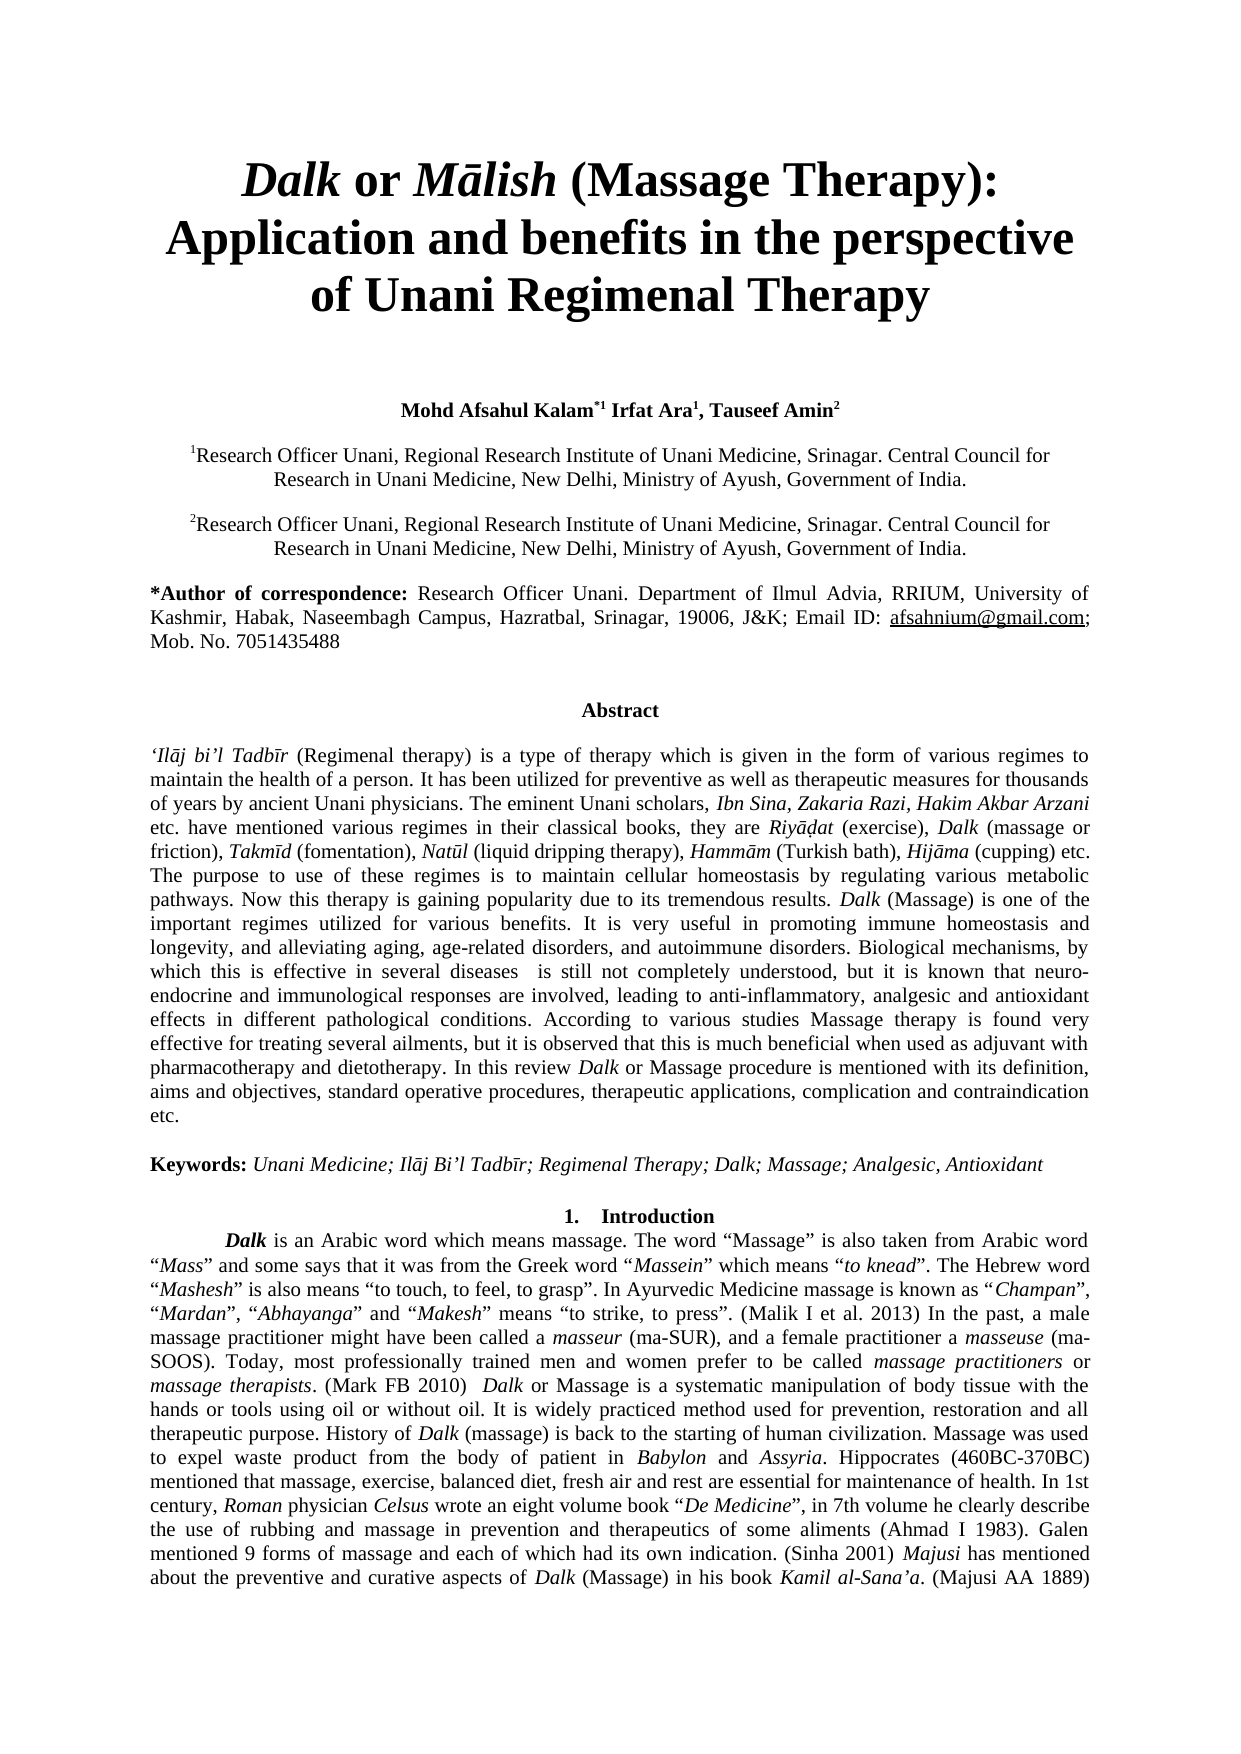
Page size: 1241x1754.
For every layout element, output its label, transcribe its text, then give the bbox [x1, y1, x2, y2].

text Keywords: Unani Medicine; Ilāj Bi’l Tadbīr; Regimenal Therapy; Dalk; Massage; Analgesic, Antioxidant [150, 1152, 1090, 1176]
text *Author of correspondence: Research Officer Unani. Department of Ilmul Advia, RRIUM, University of Kashmir, Habak, Naseembagh Campus, Hazratbal, Srinagar, 19006, J&K; Email ID: afsahnium@gmail.com; Mob. No. 7051435488 [150, 581, 1090, 653]
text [150, 1228, 1090, 1589]
text 2Research Officer Unani, Regional Research Institute of Unani Medicine, Srinagar. Central Council for Research in Unani Medicine, New Delhi, Ministry of Ayush, Government of India. [150, 512, 1090, 560]
text ‘Ilāj bi’l Tadbīr (Regimenal therapy) is a type of therapy which is given in the form of various regimes to maintain the health of a person. It has been utilized for preventive as well as therapeutic measures for thousands of years by ancient Unani physicians. The eminent Unani scholars, Ibn Sina, Zakaria Razi, Hakim Akbar Arzani etc. have mentioned various regimes in their classical books, they are Riyāḍat (exercise), Dalk (massage or friction), Takmīd (fomentation), Natūl (liquid dripping therapy), Hammām (Turkish bath), Hijāma (cupping) etc. The purpose to use of these regimes is to maintain cellular homeostasis by regulating various metabolic pathways. Now this therapy is gaining popularity due to its tremendous results. Dalk (Massage) is one of the important regimes utilized for various benefits. It is very useful in promoting immune homeostasis and longevity, and alleviating aging, age-related disorders, and autoimmune disorders. Biological mechanisms, by which this is effective in several diseases is still not completely understood, but it is known that neuro-endocrine and immunological responses are involved, leading to anti-inflammatory, analgesic and antioxidant effects in different pathological conditions. According to various studies Massage therapy is found very effective for treating several ailments, but it is observed that this is much beneficial when used as adjuvant with pharmacotherapy and dietotherapy. In this review Dalk or Massage procedure is mentioned with its definition, aims and objectives, standard operative procedures, therapeutic applications, complication and contraindication etc. [150, 742, 1090, 1127]
list Introduction [187, 1204, 1090, 1228]
text Dalk or Mālish (Massage Therapy): Application and benefits in the perspective of Unani Regimenal Therapy [150, 150, 1090, 322]
text 1Research Officer Unani, Regional Research Institute of Unani Medicine, Srinagar. Central Council for Research in Unani Medicine, New Delhi, Ministry of Ayush, Government of India. [150, 443, 1090, 491]
text Abstract [150, 698, 1090, 722]
text Mohd Afsahul Kalam*1 Irfat Ara1, Tauseef Amin2 [150, 398, 1090, 422]
